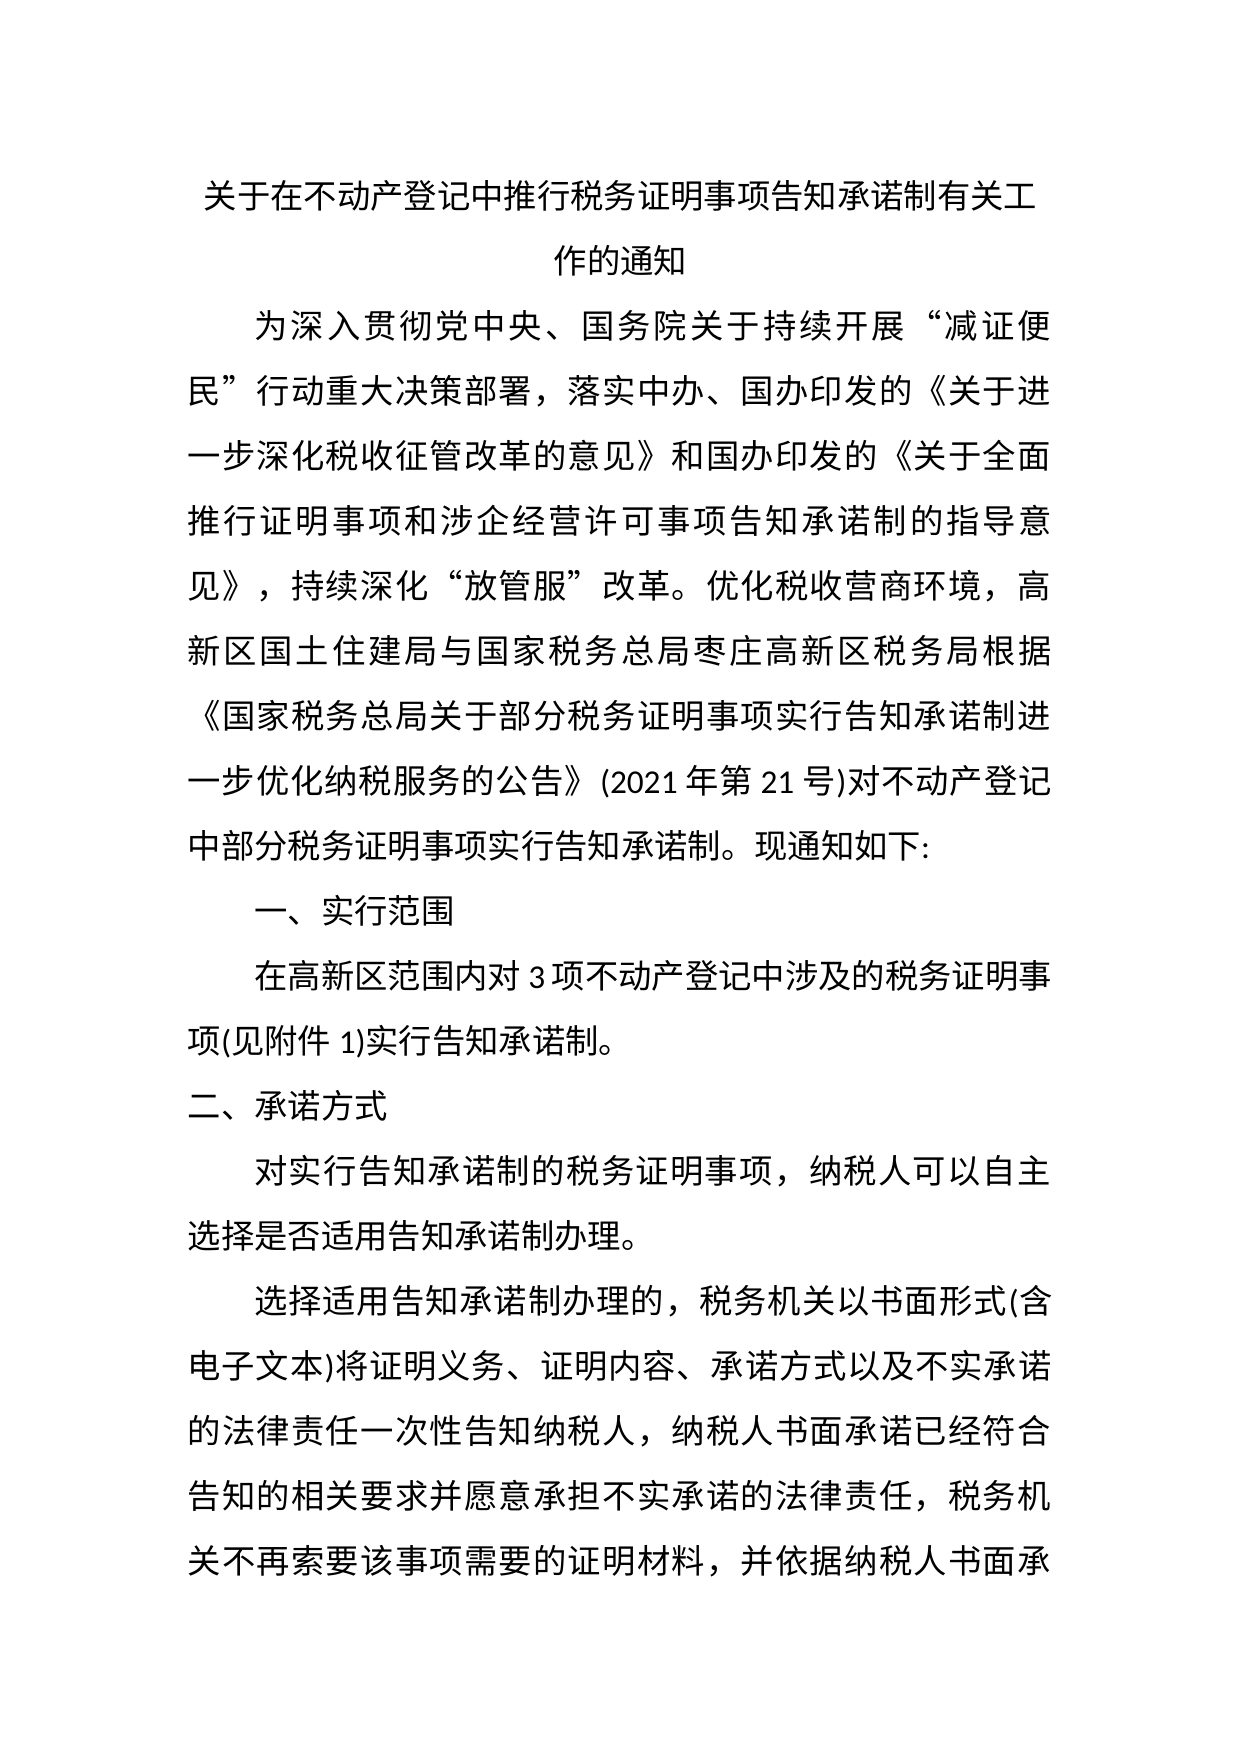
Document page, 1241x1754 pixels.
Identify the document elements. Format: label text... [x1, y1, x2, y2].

text 一、实行范围 [187, 877, 1053, 942]
text 关于在不动产登记中推行税务证明事项告知承诺制有关工作的通知 [187, 162, 1053, 292]
text 二、承诺方式 [187, 1072, 1053, 1137]
text 在高新区范围内对3项不动产登记中涉及的税务证明事项(见附件 1)实行告知承诺制。 [187, 942, 1053, 1072]
text 对实行告知承诺制的税务证明事项，纳税人可以自主选择是否适用告知承诺制办理。 [187, 1137, 1053, 1267]
text 为深入贯彻党中央、国务院关于持续开展“减证便民”行动重大决策部署，落实中办、国办印发的《关于进一步深化税收征管改革的意见》和国办印发的《关于全面推行证明事项和涉企经营许可事项告知承诺制的指导意见》，持续深化“放管服”改革。优化税收营商环境，高新区国土住建局与国家税务总局枣庄高新区税务局根据《国家税务总局关于部分税务证明事项实行告知承诺制进一步优化纳税服务的公告》(2021年第21号)对不动产登记中部分税务证明事项实行告知承诺制。现通知如下: [187, 292, 1053, 877]
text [187, 1267, 1053, 1592]
